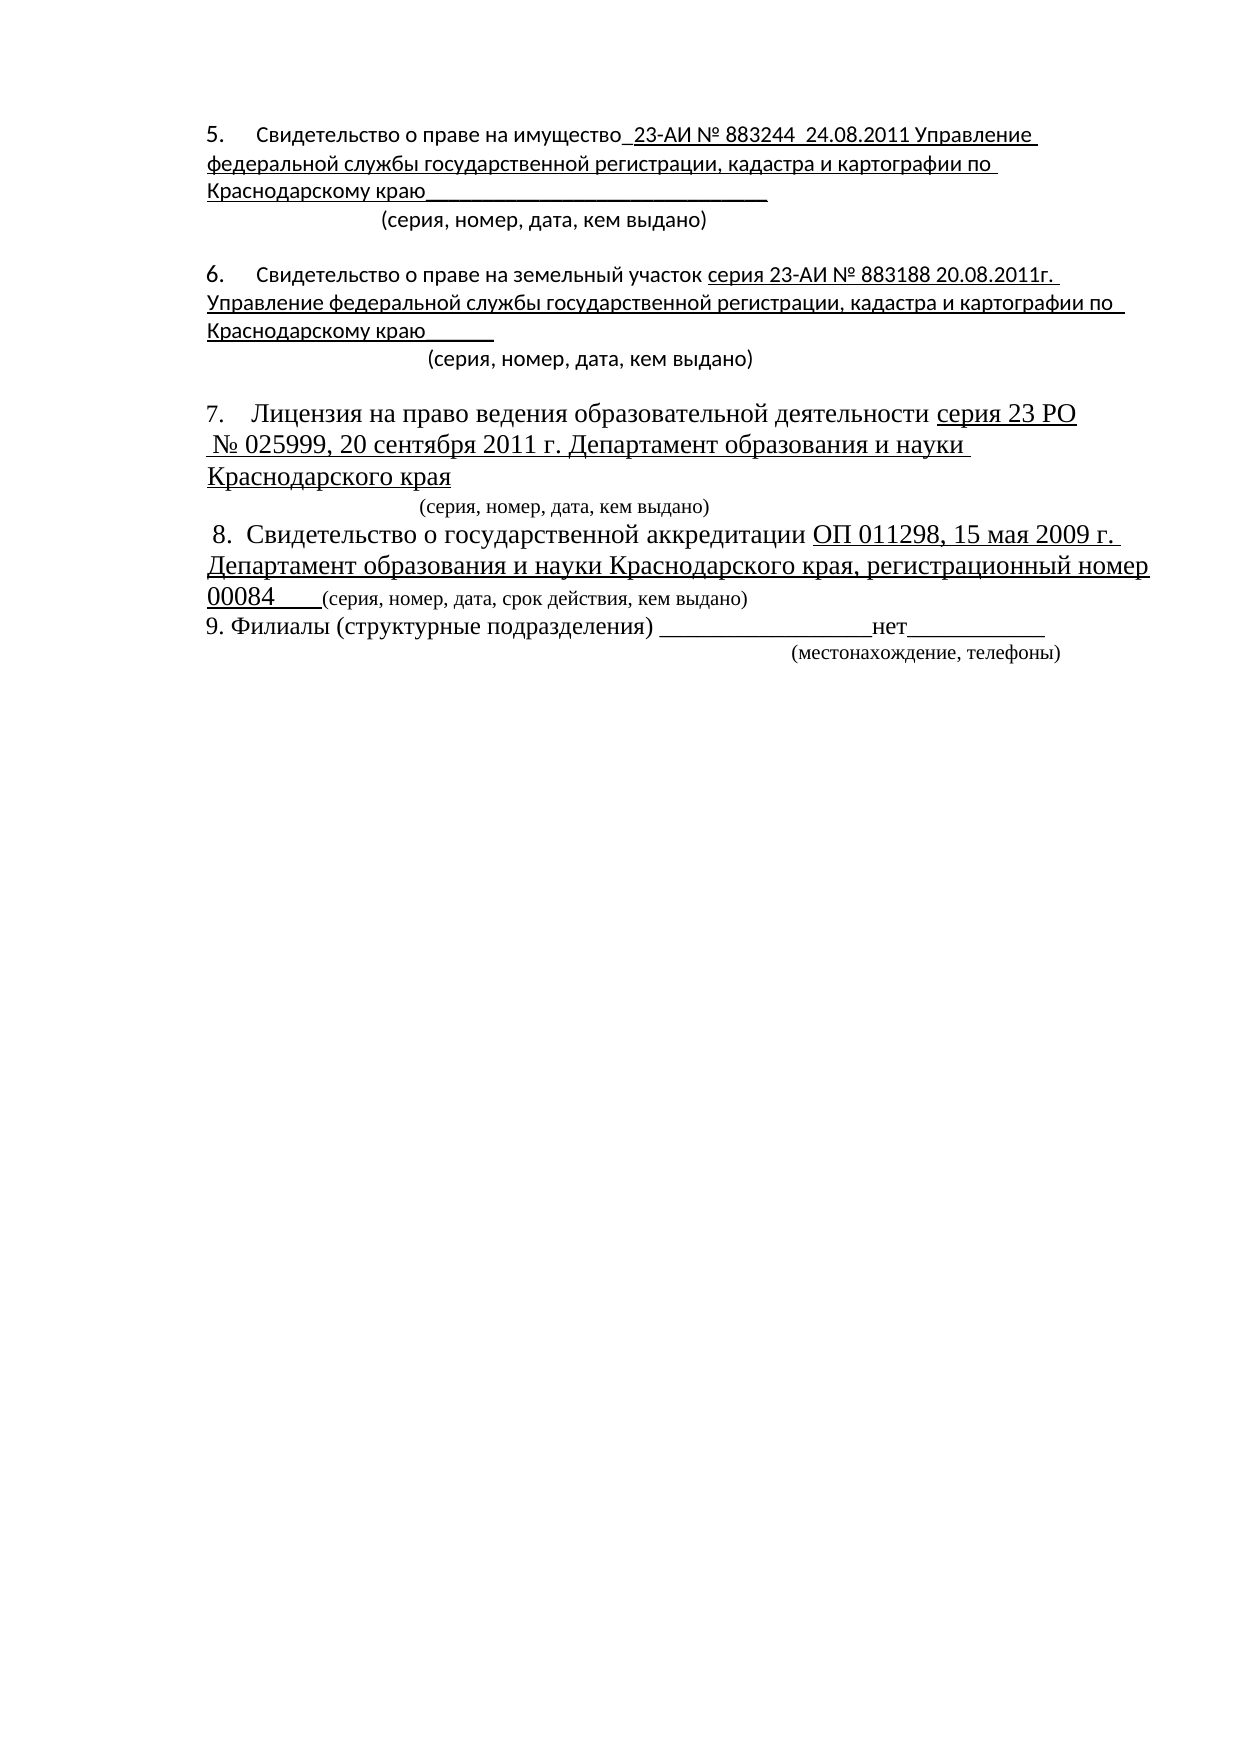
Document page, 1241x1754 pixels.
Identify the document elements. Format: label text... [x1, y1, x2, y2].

text № 025999, 20 сентября 2011 г. Департамент образования и науки Краснодарского края [206, 428, 1152, 491]
list Свидетельство о праве на имущество_23-АИ № 883244 24.08.2011 Управление федеральной службы государственной регистрации, кадастра и картографии по Краснодарскому краю______________________________ [206, 118, 1152, 205]
text 8. Свидетельство о государственной аккредитации ОП 011298, 15 мая 2009 г. Департамент образования и науки Краснодарского края, регистрационный номер 00084 (серия, номер, дата, срок действия, кем выдано) [206, 518, 1152, 611]
text (серия, номер, дата, кем выдано) [206, 344, 1152, 372]
list Лицензия на право ведения образовательной деятельности серия 23 РО [206, 397, 1152, 428]
text 9. Филиалы (структурные подразделения) _________________нет___________ [206, 611, 1152, 640]
list Свидетельство о праве на земельный участок серия 23-АИ № 883188 20.08.2011г. Управление федеральной службы государственной регистрации, кадастра и картографии по Краснодарскому краю______ [206, 258, 1152, 344]
text (серия, номер, дата, кем выдано) [206, 491, 1152, 518]
text (местонахождение, телефоны) [206, 640, 1152, 664]
text (серия, номер, дата, кем выдано) [206, 205, 1152, 233]
